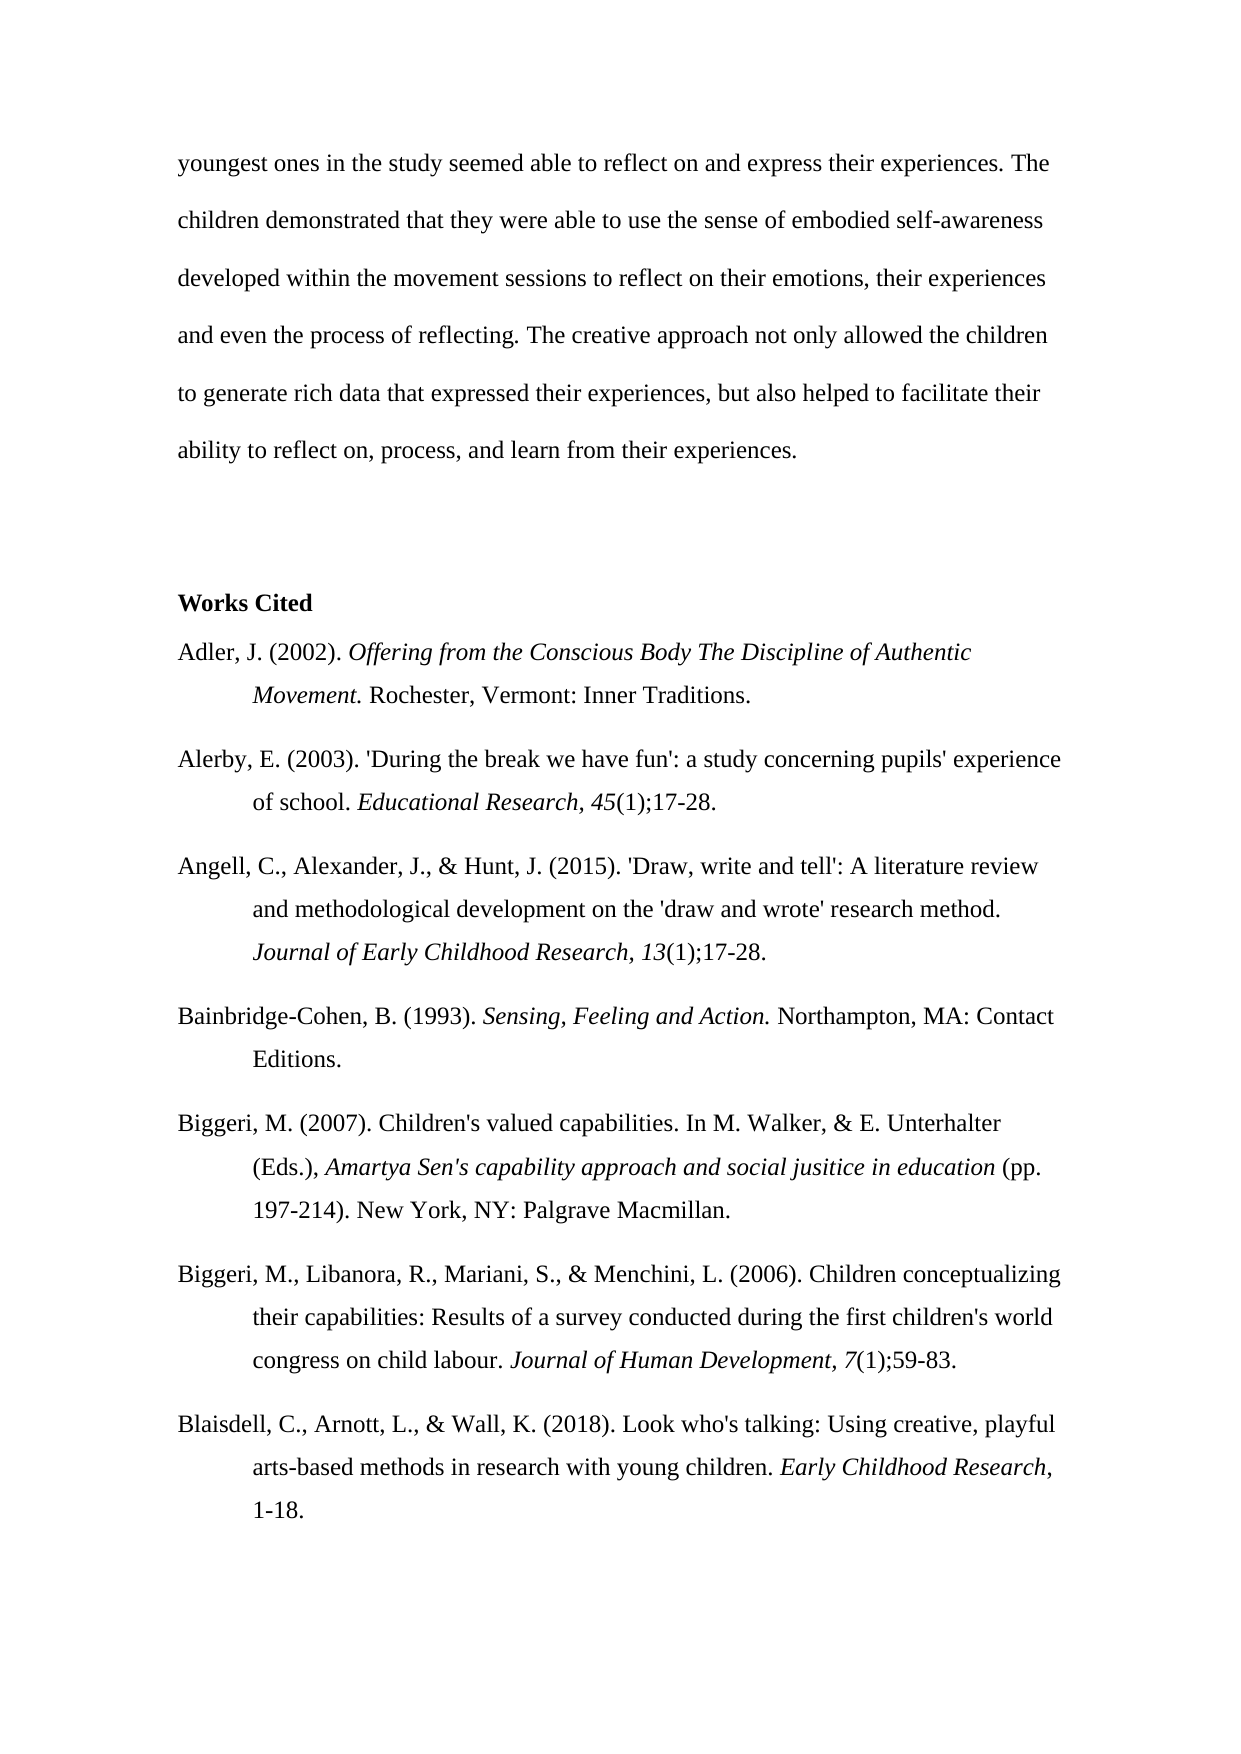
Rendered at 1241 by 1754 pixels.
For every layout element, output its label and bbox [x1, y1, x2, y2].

text [177, 148, 1063, 464]
